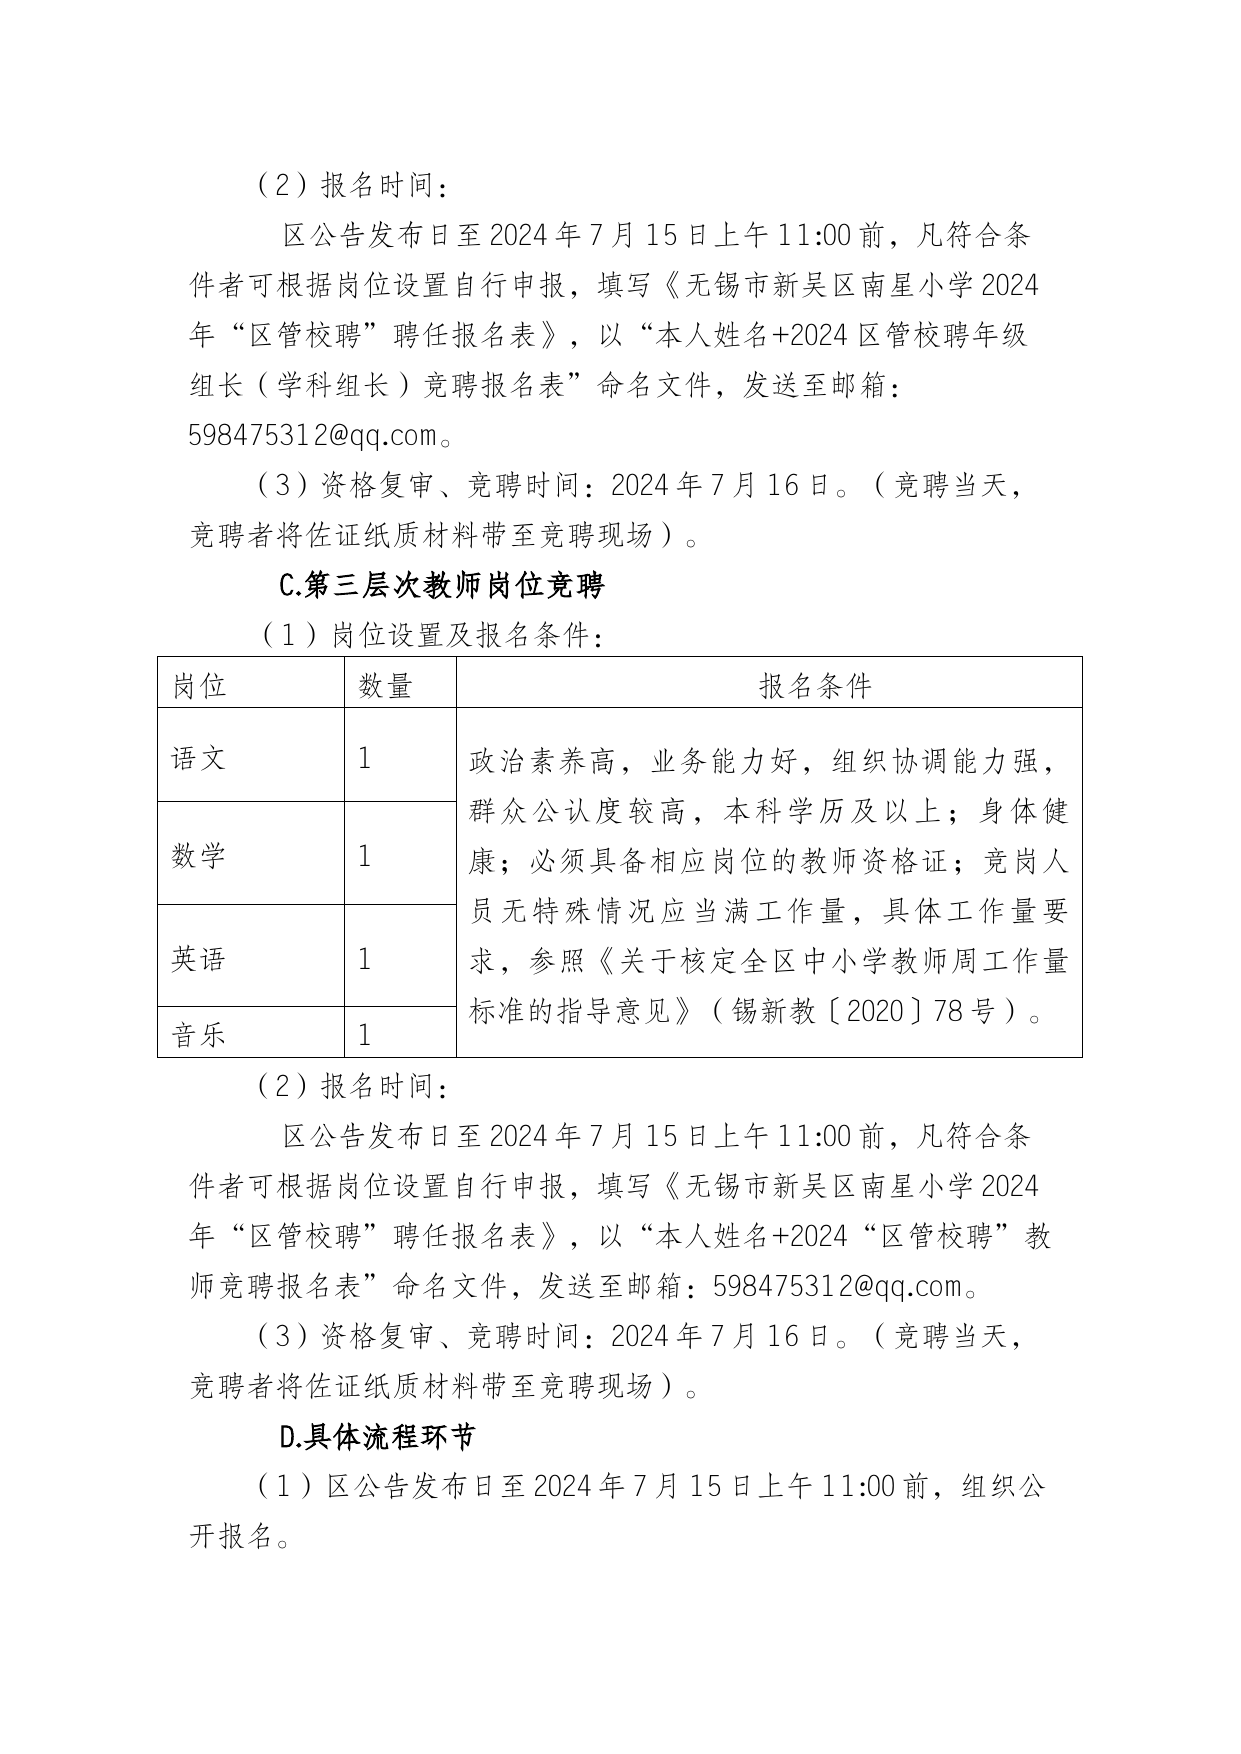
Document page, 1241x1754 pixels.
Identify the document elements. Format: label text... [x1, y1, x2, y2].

table_cell 1 [345, 905, 456, 1006]
text （2）报名时间： [187, 156, 1053, 206]
table_cell 音乐 [158, 1007, 344, 1057]
text （1）区公告发布日至2024年7月15日上午11:00前，组织公开报名。 [187, 1458, 1053, 1558]
text （3）资格复审、竞聘时间：2024年7月16日。（竞聘当天，竞聘者将佐证纸质材料带至竞聘现场）。 [187, 1308, 1053, 1408]
text （3）资格复审、竞聘时间：2024年7月16日。（竞聘当天，竞聘者将佐证纸质材料带至竞聘现场）。 [187, 456, 1053, 556]
table_cell 语文 [158, 708, 344, 801]
table_cell 1 [345, 802, 456, 904]
table_cell 1 [345, 1007, 456, 1057]
table_header 报名条件 [457, 657, 1082, 707]
text （1）岗位设置及报名条件： [187, 606, 1053, 656]
table_cell 政治素养高，业务能力好，组织协调能力强，群众公认度较高，本科学历及以上；身体健康；必须具备相应岗位的教师资格证；竞岗人员无特殊情况应当满工作量，具体工作量要求，参照《关于核定全区中小学教师周工作量标准的指导意见》（锡新教〔2020〕78号）。 [457, 708, 1082, 1057]
table_header 数量 [345, 657, 456, 707]
text D.具体流程环节 [187, 1408, 1053, 1458]
text （2）报名时间： [187, 1058, 1053, 1108]
table_header 岗位 [158, 657, 344, 707]
table_cell 英语 [158, 905, 344, 1006]
text C.第三层次教师岗位竞聘 [187, 556, 1053, 606]
table_cell 数学 [158, 802, 344, 904]
text 区公告发布日至2024年7月15日上午11:00前，凡符合条件者可根据岗位设置自行申报，填写《无锡市新吴区南星小学2024年“区管校聘”聘任报名表》，以“本人姓名+2024“区管校聘”教师竞聘报名表”命名文件，发送至邮箱：598475312@qq.com。 [187, 1108, 1053, 1308]
table_cell 1 [345, 708, 456, 801]
text 区公告发布日至2024年7月15日上午11:00前，凡符合条件者可根据岗位设置自行申报，填写《无锡市新吴区南星小学2024年“区管校聘”聘任报名表》，以“本人姓名+2024区管校聘年级组长（学科组长）竞聘报名表”命名文件，发送至邮箱：598475312@qq.com。 [187, 206, 1053, 456]
